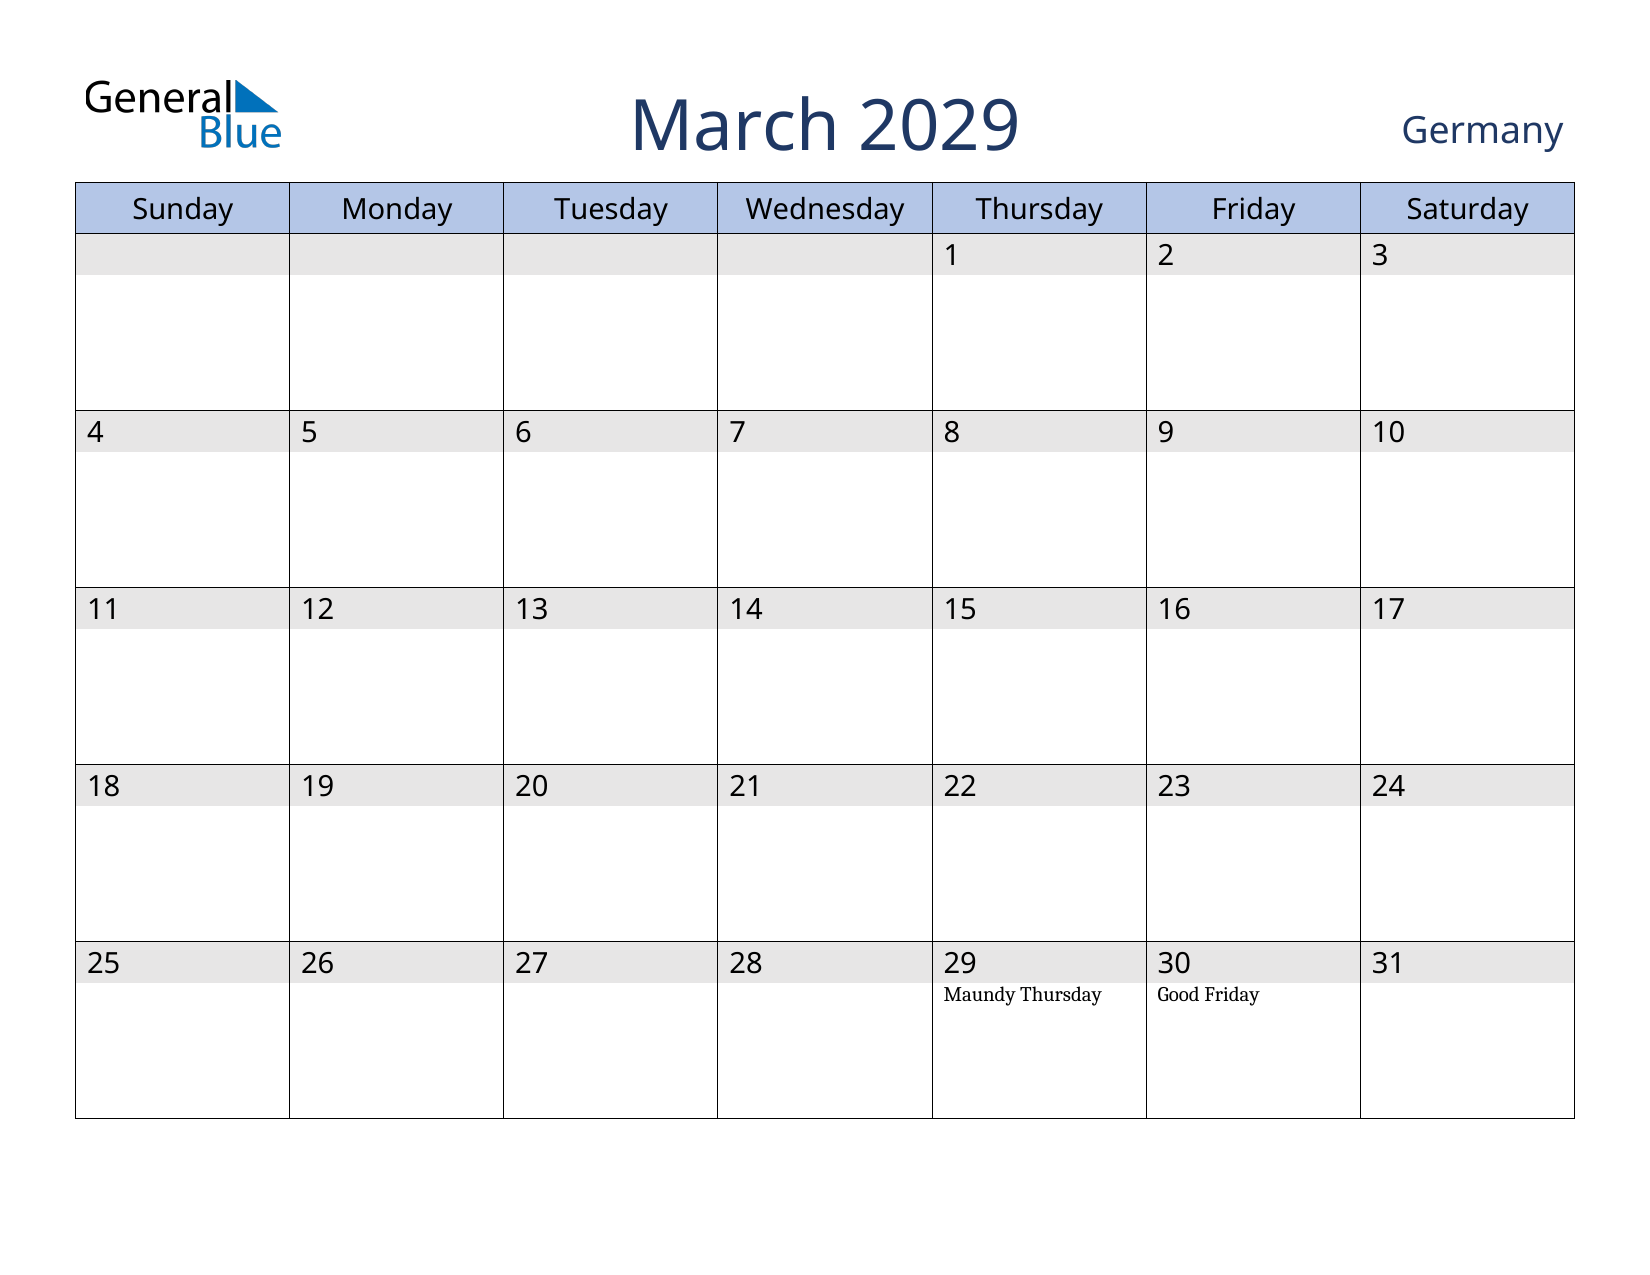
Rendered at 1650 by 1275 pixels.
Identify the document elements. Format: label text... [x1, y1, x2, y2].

table_cell [76, 983, 289, 1118]
table_cell [76, 452, 289, 587]
table_cell [504, 275, 717, 410]
table_cell [1361, 806, 1574, 941]
table_cell 17 [1361, 588, 1574, 629]
table_cell [1147, 629, 1360, 764]
table_cell [933, 629, 1146, 764]
table_cell [933, 275, 1146, 410]
table_cell [718, 275, 932, 410]
table_cell 10 [1361, 411, 1574, 452]
table_cell 27 [504, 942, 717, 983]
table_cell 25 [76, 942, 289, 983]
table_cell 13 [504, 588, 717, 629]
table_cell [1147, 806, 1360, 941]
table_cell 12 [290, 588, 503, 629]
table_cell 23 [1147, 765, 1360, 806]
table_cell 16 [1147, 588, 1360, 629]
table_cell [504, 983, 717, 1118]
table_cell 14 [718, 588, 932, 629]
table_cell [1361, 983, 1574, 1118]
table_cell Saturday [1361, 183, 1574, 233]
table_cell 7 [718, 411, 932, 452]
table_cell [290, 275, 503, 410]
table_cell 18 [76, 765, 289, 806]
table_cell [504, 234, 717, 275]
table_cell [718, 806, 932, 941]
table_cell 31 [1361, 942, 1574, 983]
table_cell [933, 452, 1146, 587]
table_cell 22 [933, 765, 1146, 806]
table_cell [290, 806, 503, 941]
table_cell [1147, 275, 1360, 410]
table_cell [718, 234, 932, 275]
table_cell Wednesday [718, 183, 932, 233]
table_cell 3 [1361, 234, 1574, 275]
table_header Germany [1146, 75, 1574, 182]
table_cell 21 [718, 765, 932, 806]
table_cell Monday [290, 183, 503, 233]
table_cell Thursday [933, 183, 1146, 233]
table_cell [76, 234, 289, 275]
table_cell [1361, 275, 1574, 410]
table_cell [504, 806, 717, 941]
table_cell [290, 983, 503, 1118]
picture [86, 80, 281, 148]
table_cell Maundy Thursday [933, 983, 1146, 1118]
table_cell [1361, 629, 1574, 764]
table_cell [290, 629, 503, 764]
table_cell [718, 983, 932, 1118]
table_cell 15 [933, 588, 1146, 629]
table_header March 2029 [504, 75, 1146, 182]
table_cell 29 [933, 942, 1146, 983]
table_cell [76, 806, 289, 941]
table_cell [290, 452, 503, 587]
table_cell 20 [504, 765, 717, 806]
table_cell 26 [290, 942, 503, 983]
table_cell [718, 629, 932, 764]
table_cell 2 [1147, 234, 1360, 275]
table_cell [1361, 452, 1574, 587]
table_cell 11 [76, 588, 289, 629]
table_cell [1147, 452, 1360, 587]
table_cell 8 [933, 411, 1146, 452]
table_cell Friday [1147, 183, 1360, 233]
table_cell [76, 629, 289, 764]
table_header [76, 75, 503, 182]
table_cell 6 [504, 411, 717, 452]
table_cell 9 [1147, 411, 1360, 452]
table_cell Tuesday [504, 183, 717, 233]
table_cell [504, 452, 717, 587]
table_cell Good Friday [1147, 983, 1360, 1118]
table_cell Sunday [76, 183, 289, 233]
table_cell [290, 234, 503, 275]
table_cell 30 [1147, 942, 1360, 983]
table_cell 24 [1361, 765, 1574, 806]
table_cell [933, 806, 1146, 941]
table_cell [76, 275, 289, 410]
table_cell 19 [290, 765, 503, 806]
table_cell 28 [718, 942, 932, 983]
table_cell 1 [933, 234, 1146, 275]
table_cell 5 [290, 411, 503, 452]
table_cell [504, 629, 717, 764]
table_cell [718, 452, 932, 587]
table_cell 4 [76, 411, 289, 452]
